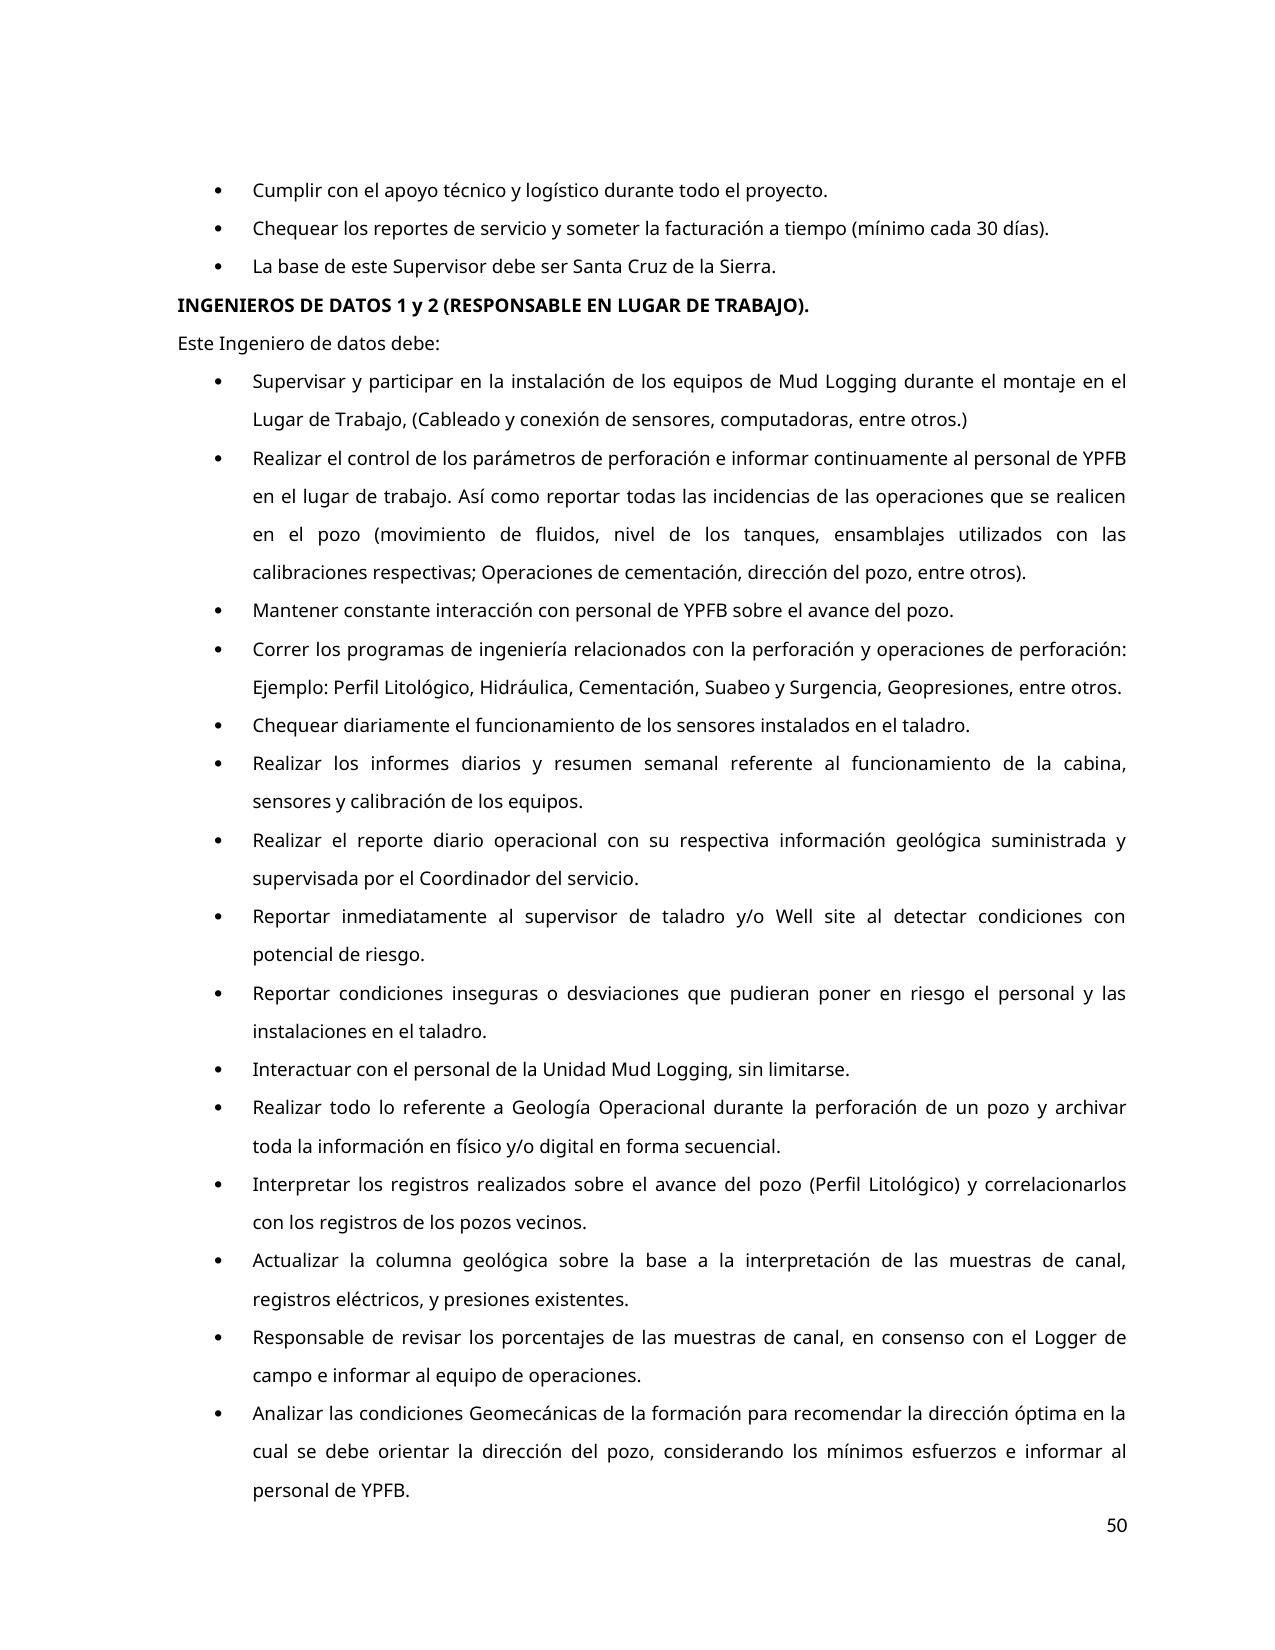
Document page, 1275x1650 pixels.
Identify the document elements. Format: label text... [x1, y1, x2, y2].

list Actualizar la columna geológica sobre la base a la interpretación de las muestras de canal, registros eléctricos, y presiones existentes. [215, 1248, 1127, 1311]
text Este Ingeniero de datos debe: [177, 330, 1127, 356]
list Chequear diariamente el funcionamiento de los sensores instalados en el taladro. [215, 712, 1127, 738]
list Interpretar los registros realizados sobre el avance del pozo (Perfil Litológico) y correlacionarlos con los registros de los pozos vecinos. [215, 1171, 1127, 1235]
list Reportar condiciones inseguras o desviaciones que pudieran poner en riesgo el personal y las instalaciones en el taladro. [215, 980, 1127, 1044]
list Realizar los informes diarios y resumen semanal referente al funcionamiento de la cabina, sensores y calibración de los equipos. [215, 751, 1127, 814]
list Realizar todo lo referente a Geología Operacional durante la perforación de un pozo y archivar toda la información en físico y/o digital en forma secuencial. [215, 1095, 1127, 1158]
list Mantener constante interacción con personal de YPFB sobre el avance del pozo. [215, 598, 1127, 623]
list Realizar el reporte diario operacional con su respectiva información geológica suministrada y supervisada por el Coordinador del servicio. [215, 827, 1127, 891]
list Analizar las condiciones Geomecánicas de la formación para recomendar la dirección óptima en la cual se debe orientar la dirección del pozo, considerando los mínimos esfuerzos e informar al personal de YPFB. [215, 1401, 1127, 1502]
list Responsable de revisar los porcentajes de las muestras de canal, en consenso con el Logger de campo e informar al equipo de operaciones. [215, 1324, 1127, 1388]
list Correr los programas de ingeniería relacionados con la perforación y operaciones de perforación: Ejemplo: Perfil Litológico, Hidráulica, Cementación, Suabeo y Surgencia, Geopresiones, entre otros. [215, 636, 1127, 700]
list Reportar inmediatamente al supervisor de taladro y/o Well site al detectar condiciones con potencial de riesgo. [215, 903, 1127, 967]
list Realizar el control de los parámetros de perforación e informar continuamente al personal de YPFB en el lugar de trabajo. Así como reportar todas las incidencias de las operaciones que se realicen en el pozo (movimiento de fluidos, nivel de los tanques, ensamblajes utilizados con las calibraciones respectivas; Operaciones de cementación, dirección del pozo, entre otros). [215, 445, 1127, 585]
list Cumplir con el apoyo técnico y logístico durante todo el proyecto. [215, 177, 1127, 203]
text INGENIEROS DE DATOS 1 y 2 (RESPONSABLE EN LUGAR DE TRABAJO). [177, 292, 1127, 317]
list Supervisar y participar en la instalación de los equipos de Mud Logging durante el montaje en el Lugar de Trabajo, (Cableado y conexión de sensores, computadoras, entre otros.) [215, 368, 1127, 432]
list La base de este Supervisor debe ser Santa Cruz de la Sierra. [215, 254, 1127, 279]
list Interactuar con el personal de la Unidad Mud Logging, sin limitarse. [215, 1056, 1127, 1082]
list Chequear los reportes de servicio y someter la facturación a tiempo (mínimo cada 30 días). [215, 215, 1127, 241]
